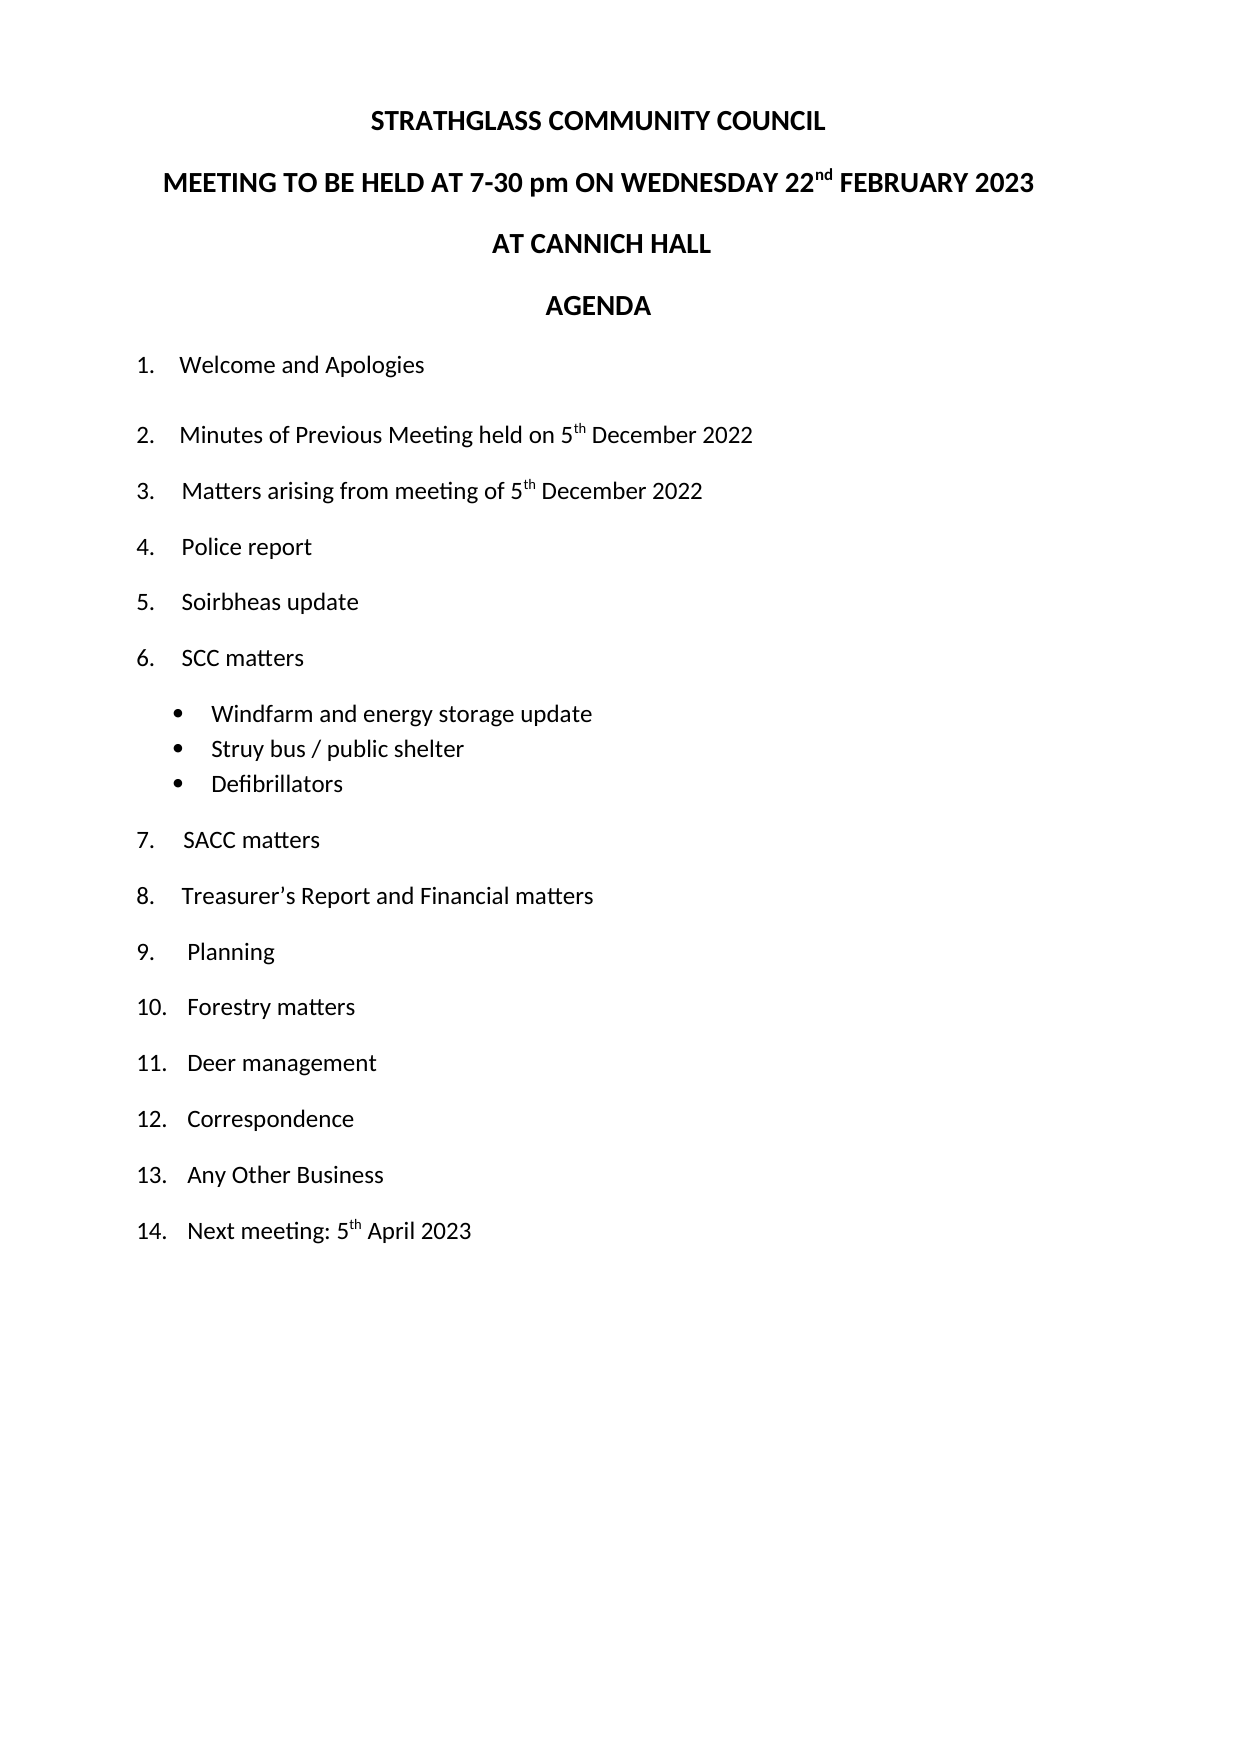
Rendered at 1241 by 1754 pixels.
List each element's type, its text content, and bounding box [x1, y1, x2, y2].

list Windfarm and energy storage update [173, 698, 1090, 729]
list Welcome and Apologies [136, 349, 1090, 379]
text AGENDA [106, 287, 1090, 323]
text 4. Police report [136, 531, 1090, 561]
text 8. Treasurer’s Report and Financial matters [136, 880, 1090, 910]
text 14. Next meeting: 5th April 2023 [136, 1215, 1090, 1245]
text 11. Deer management [136, 1047, 1090, 1078]
list Struy bus / public shelter [173, 733, 1090, 764]
text 3. Matters arising from meeting of 5th December 2022 [136, 475, 1090, 505]
text 7. SACC matters [136, 824, 1090, 854]
text 6. SCC matters [136, 642, 1090, 673]
text MEETING TO BE HELD AT 7-30 pm ON WEDNESDAY 22nd FEBRUARY 2023 [106, 164, 1090, 199]
text 9. Planning [136, 936, 1090, 966]
list Minutes of Previous Meeting held on 5th December 2022 [136, 419, 1090, 449]
list Defibrillators [173, 768, 1090, 799]
text 12. Correspondence [136, 1103, 1090, 1134]
text 13. Any Other Business [136, 1159, 1090, 1189]
text 5. Soirbheas update [136, 586, 1090, 617]
text STRATHGLASS COMMUNITY COUNCIL [106, 102, 1090, 137]
text 10. Forestry matters [136, 991, 1090, 1022]
text AT CANNICH HALL [106, 225, 1090, 261]
